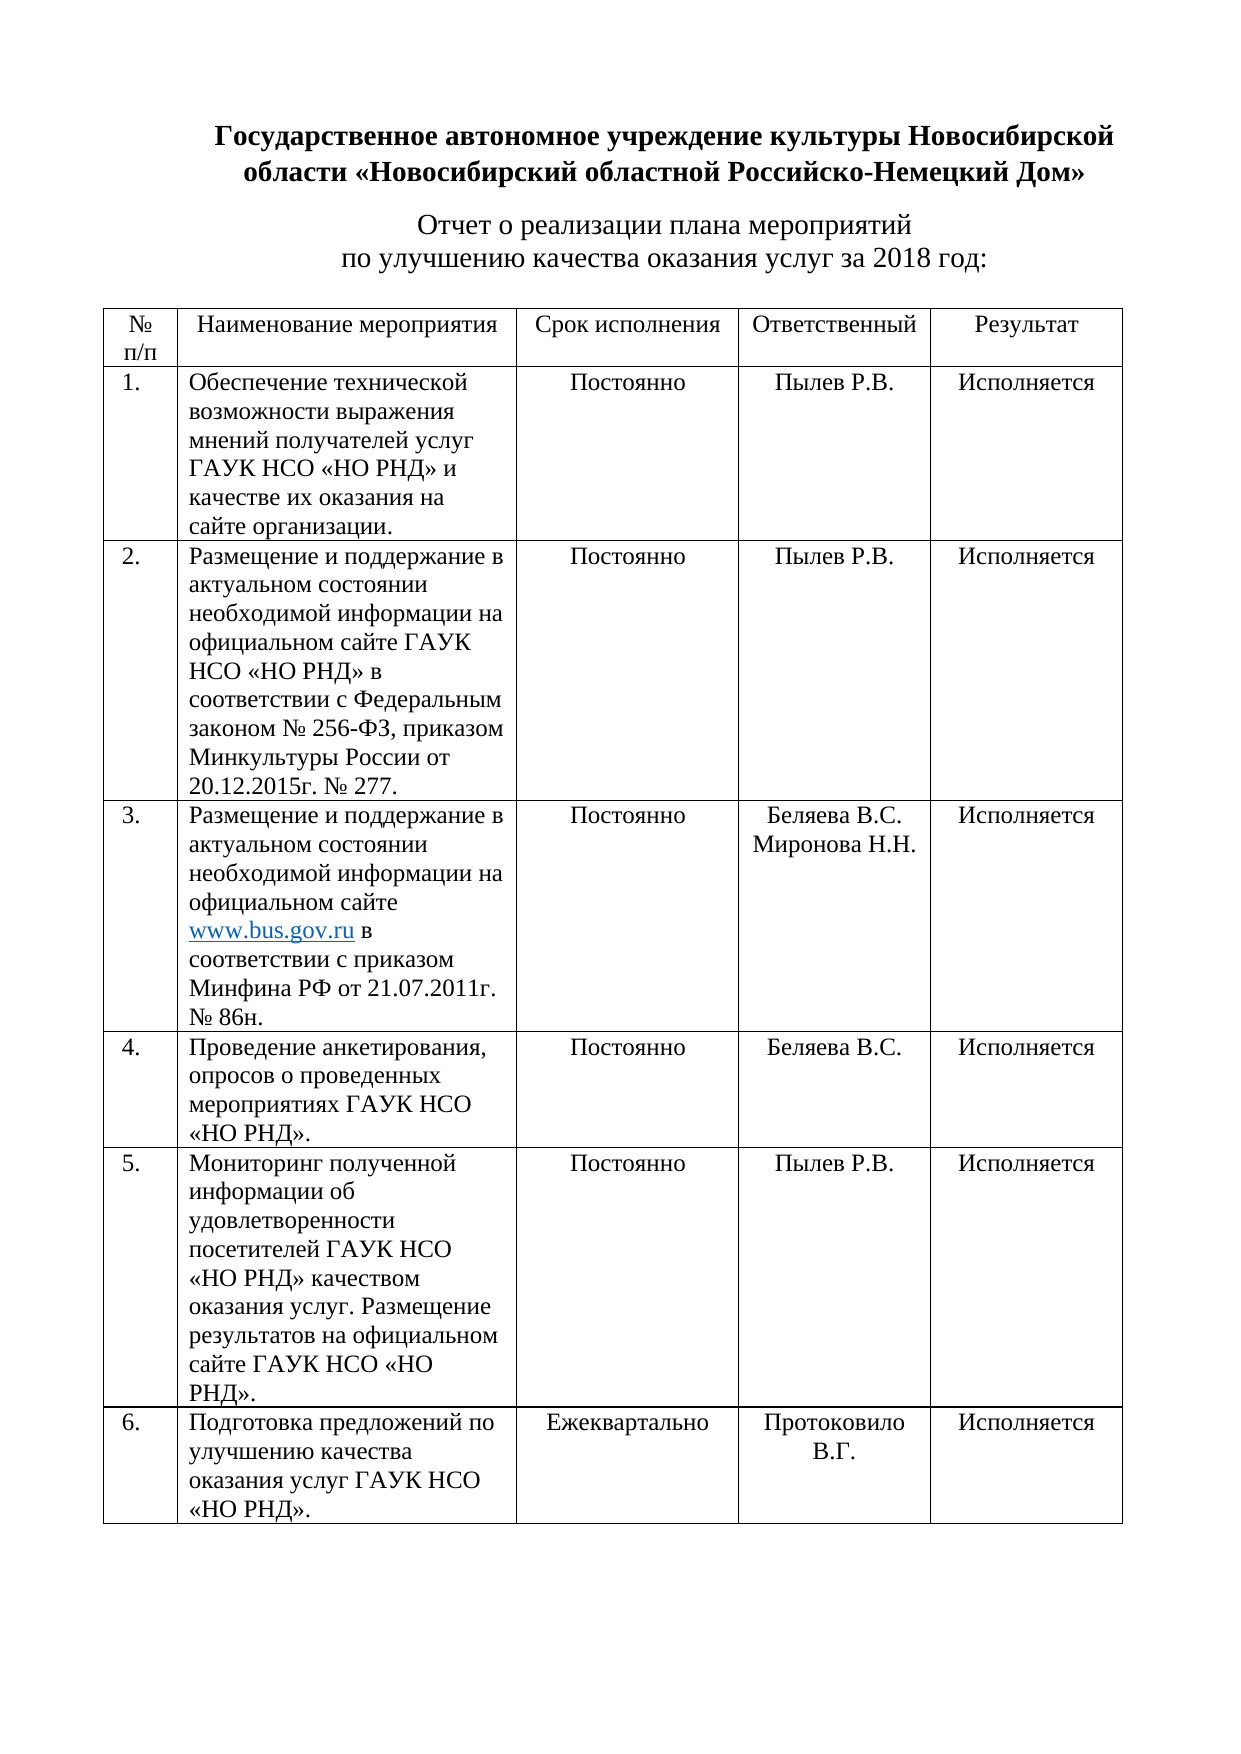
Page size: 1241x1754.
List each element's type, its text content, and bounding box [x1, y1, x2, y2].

table_cell Постоянно [517, 1032, 738, 1147]
table_cell Пылев Р.В. [739, 541, 930, 799]
table_cell Исполняется [931, 541, 1122, 799]
table_header № п/п [104, 309, 177, 366]
table_cell Размещение и поддержание в актуальном состоянии необходимой информации на официальном сайте ГАУК НСО «НО РНД» в соответствии с Федеральным законом № 256-ФЗ, приказом Минкультуры России от 20.12.2015г. № 277. [178, 541, 516, 799]
table_cell Пылев Р.В. [739, 1148, 930, 1406]
table_header Наименование мероприятия [178, 309, 516, 366]
table_cell Исполняется [931, 801, 1122, 1031]
table_cell Размещение и поддержание в актуальном состоянии необходимой информации на официальном сайте www.bus.gov.ru в соответствии с приказом Минфина РФ от 21.07.2011г. № 86н. [178, 801, 516, 1031]
table_cell Постоянно [517, 541, 738, 799]
table_header Ответственный [739, 309, 930, 366]
table_cell Постоянно [517, 1148, 738, 1406]
text по улучшению качества оказания услуг за 2018 год: [177, 241, 1152, 274]
table_cell [104, 1032, 177, 1147]
table_cell Проведение анкетирования, опросов о проведенных мероприятиях ГАУК НСО «НО РНД». [178, 1032, 516, 1147]
table_cell Подготовка предложений по улучшению качества оказания услуг ГАУК НСО «НО РНД». [178, 1408, 516, 1522]
table_cell Пылев Р.В. [739, 367, 930, 540]
table_cell Исполняется [931, 367, 1122, 540]
table_cell Постоянно [517, 367, 738, 540]
table_cell [104, 367, 177, 540]
text Отчет о реализации плана мероприятий [177, 207, 1152, 241]
table_cell Постоянно [517, 801, 738, 1031]
table_cell Исполняется [931, 1408, 1122, 1522]
table_cell [104, 1148, 177, 1406]
table_header Срок исполнения [517, 309, 738, 366]
table_cell [104, 801, 177, 1031]
table_cell Исполняется [931, 1148, 1122, 1406]
table_header Результат [931, 309, 1122, 366]
table_cell [104, 541, 177, 799]
table_cell Исполняется [931, 1032, 1122, 1147]
table_cell Мониторинг полученной информации об удовлетворенности посетителей ГАУК НСО «НО РНД» качеством оказания услуг. Размещение результатов на официальном сайте ГАУК НСО «НО РНД». [178, 1148, 516, 1406]
table_cell Беляева В.С. Миронова Н.Н. [739, 801, 930, 1031]
table_cell Протоковило В.Г. [739, 1408, 930, 1522]
table_cell [104, 1408, 177, 1522]
table_cell Ежеквартально [517, 1408, 738, 1522]
text Государственное автономное учреждение культуры Новосибирской области «Новосибирский областной Российско-Немецкий Дом» [177, 118, 1152, 188]
table_cell Обеспечение технической возможности выражения мнений получателей услуг ГАУК НСО «НО РНД» и качестве их оказания на сайте организации. [178, 367, 516, 540]
table_cell Беляева В.С. [739, 1032, 930, 1147]
